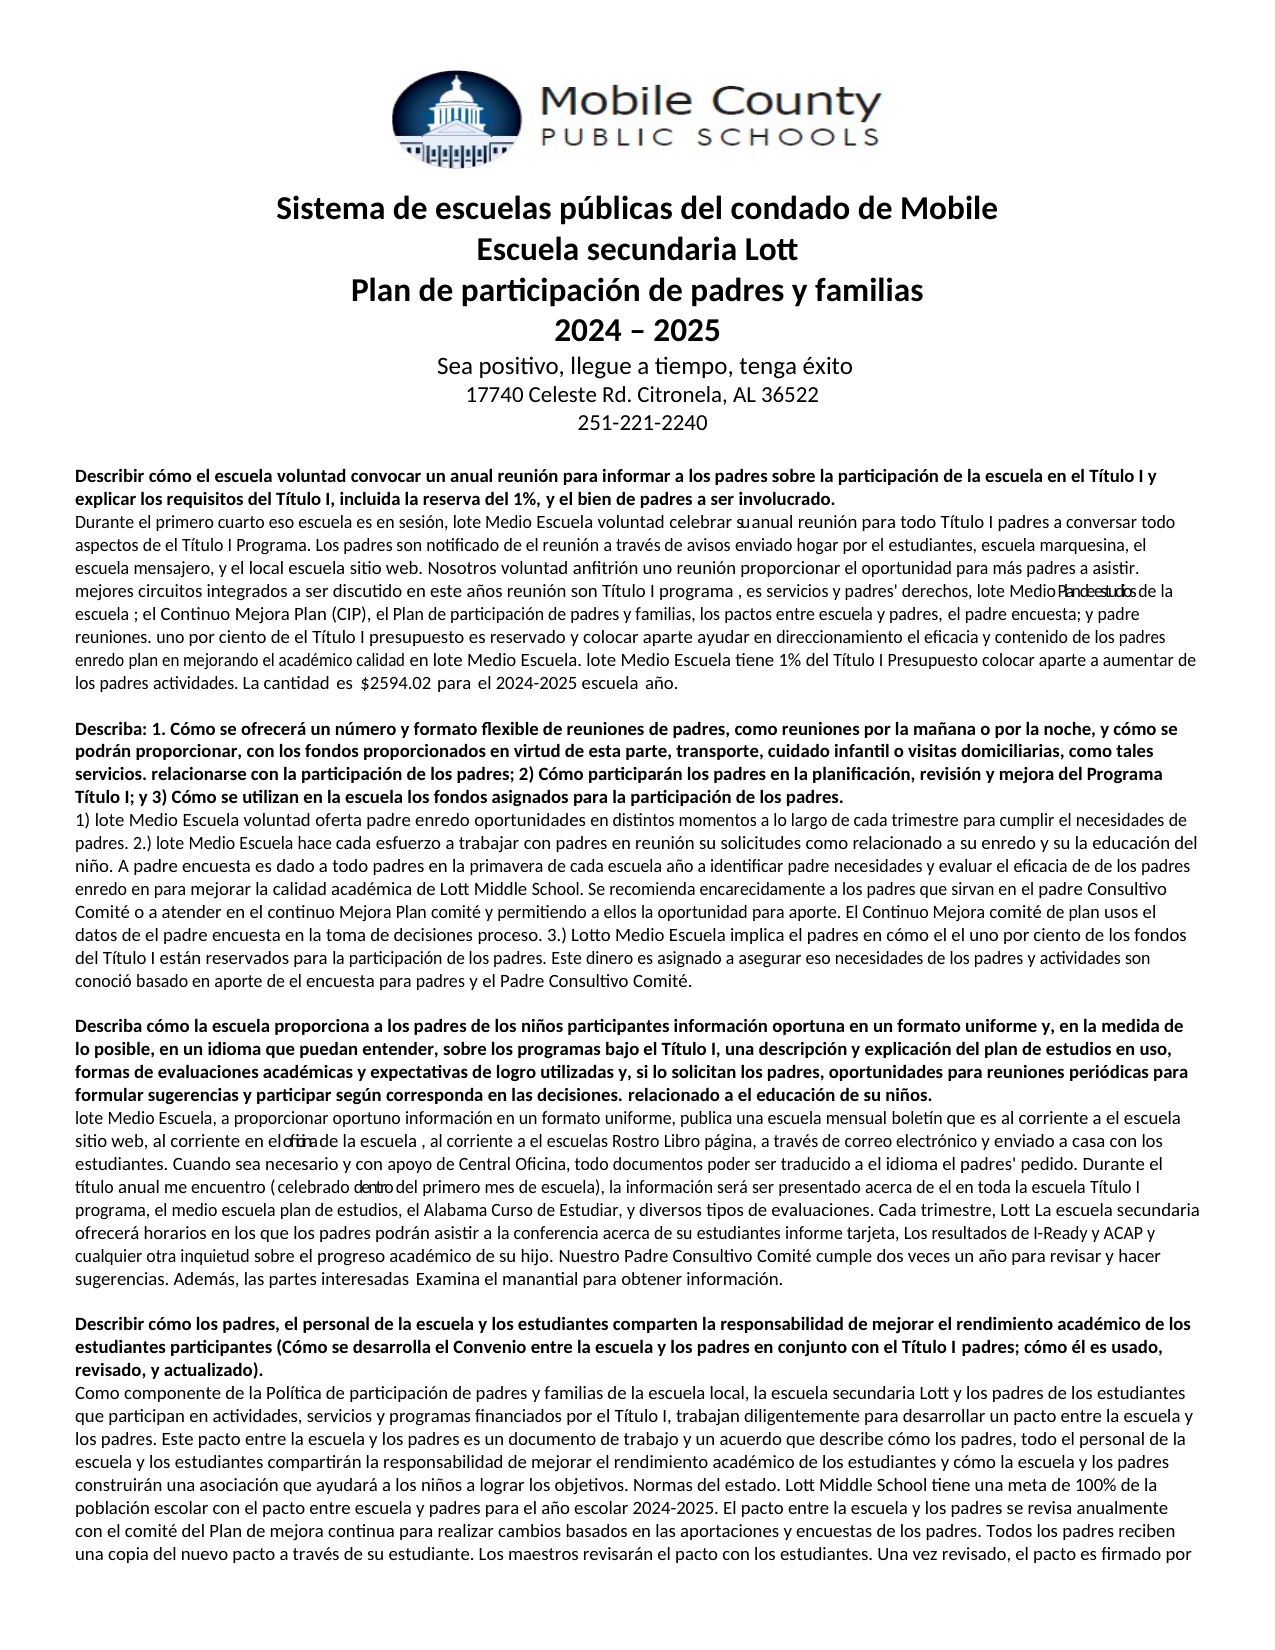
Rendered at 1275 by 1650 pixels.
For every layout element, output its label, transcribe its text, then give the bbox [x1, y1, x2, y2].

text Plan de participación de padres y familias [75, 268, 1200, 309]
picture [392, 70, 883, 169]
text Describa cómo la escuela proporciona a los padres de los niños participantes información oportuna en un formato uniforme y, en la medida de lo posible, en un idioma que puedan entender, sobre los programas bajo el Título I, una descripción y explicación del plan de estudios en uso, formas de evaluaciones académicas y expectativas de logro utilizadas y, si lo solicitan los padres, oportunidades para reuniones periódicas para formular sugerencias y participar según corresponda en las decisiones. relacionado a el educación de su niños. [75, 1014, 1200, 1106]
text 1) lote Medio Escuela voluntad oferta padre enredo oportunidades en distintos momentos a lo largo de cada trimestre para cumplir el necesidades de padres. 2.) lote Medio Escuela hace cada esfuerzo a trabajar con padres en reunión su solicitudes como relacionado a su enredo y su la educación del niño. A padre encuesta es dado a todo padres en la primavera de cada escuela año a identificar padre necesidades y evaluar el eficacia de de los padres enredo en para mejorar la calidad académica de Lott Middle School. Se recomienda encarecidamente a los padres que sirvan en el padre Consultivo Comité o a atender en el continuo​ Mejora Plan comité y permitiendo a ellos la oportunidad para aporte. El Continuo Mejora comité de plan usos el datos de el padre encuesta en la toma de decisiones proceso. 3.) Lotto Medio Escuela implica el padres en cómo el el uno por ciento de los fondos del Título I están reservados para la participación de los padres. Este dinero es asignado a asegurar eso necesidades de los padres y actividades son conoció basado en aporte de el encuesta para padres y el Padre Consultivo Comité. [75, 808, 1200, 992]
text 2024 – 2025 [75, 309, 1200, 350]
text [75, 1381, 1200, 1564]
text Escuela secundaria Lott [75, 228, 1200, 268]
text Describir cómo el escuela voluntad convocar un anual reunión para informar a los padres sobre la participación de la escuela en el Título I y explicar los requisitos del Título I, incluida la reserva del 1%, y el bien de padres a ser involucrado. [75, 464, 1200, 510]
text Describir cómo los padres, el personal de la escuela y los estudiantes comparten la responsabilidad de mejorar el rendimiento académico de los estudiantes participantes (Cómo se desarrolla el Convenio entre la escuela y los padres en conjunto con el Título I padres; cómo él es usado, revisado, y actualizado). [75, 1312, 1200, 1381]
text Sea positivo, llegue a tiempo, tenga éxito [90, 350, 1200, 381]
text 251-221-2240 [148, 408, 1136, 437]
text Sistema de escuelas públicas del condado de Mobile [75, 187, 1200, 228]
text Durante el primero cuarto eso escuela es en sesión, lote Medio​ Escuela voluntad celebrar su anual reunión para todo Título I padres​ a conversar todo aspectos de el Título I Programa. Los padres son notificado de el reunión a través de avisos enviado hogar por el estudiantes, escuela marquesina, el escuela mensajero, y el local escuela sitio web. Nosotros voluntad anfitrión uno reunión proporcionar​ el oportunidad para más padres a asistir. mejores circuitos integrados a ser discutido en este años reunión son Título I programa , es servicios y padres' derechos, lote Medio Plan de estudios de la escuela ; el Continuo Mejora Plan (CIP), el Plan de participación de padres y familias, los pactos entre escuela y padres, el padre encuesta; y padre reuniones. uno por ciento de el Título I presupuesto es reservado y colocar aparte ayudar​ en direccionamiento el eficacia y contenido de los padres enredo plan en mejorando el académico calidad​ en lote Medio Escuela. lote Medio Escuela tiene 1% del​ Título I Presupuesto colocar aparte a aumentar de los padres actividades. La cantidad es $2594.02 para el 2024-2025 escuela año. [75, 510, 1200, 694]
text lote Medio Escuela, a proporcionar oportuno información en un formato uniforme, publica una escuela mensual boletín que es al corriente a el escuela sitio web, al corriente en el oficina de la escuela , al corriente a el escuelas Rostro Libro página, a través de correo electrónico y enviado a casa con los estudiantes. Cuando sea necesario y con apoyo de Central Oficina, todo documentos poder ser traducido a el idioma el padres' pedido. Durante el título anual me encuentro ( celebrado dentro del primero mes de escuela), la información será ser presentado acerca de el en toda la escuela Título I programa, el medio escuela plan de estudios, el Alabama Curso de Estudiar, y diversos tipos de evaluaciones. Cada trimestre, Lott La escuela secundaria ofrecerá horarios en los que los padres podrán asistir a la conferencia acerca de su estudiantes informe tarjeta, Los resultados de I-Ready y ACAP y cualquier otra inquietud sobre el progreso académico de su hijo. Nuestro Padre Consultivo Comité cumple dos veces un año para revisar y hacer sugerencias. Además, las partes interesadas Examina el manantial para obtener información. [75, 1106, 1200, 1289]
text Describa: 1. Cómo se ofrecerá un número y formato flexible de reuniones de padres, como reuniones por la mañana o por la noche, y cómo se podrán proporcionar, con los fondos proporcionados en virtud de esta parte, transporte, cuidado infantil o visitas domiciliarias, como tales servicios. relacionarse con la participación de los padres; 2) Cómo participarán los padres en la planificación, revisión y mejora del Programa Título I; y 3) Cómo se utilizan en la escuela los fondos asignados para la participación de los padres. [75, 717, 1200, 808]
text 17740 Celeste Rd. Citronela, AL 36522 [148, 381, 1136, 408]
